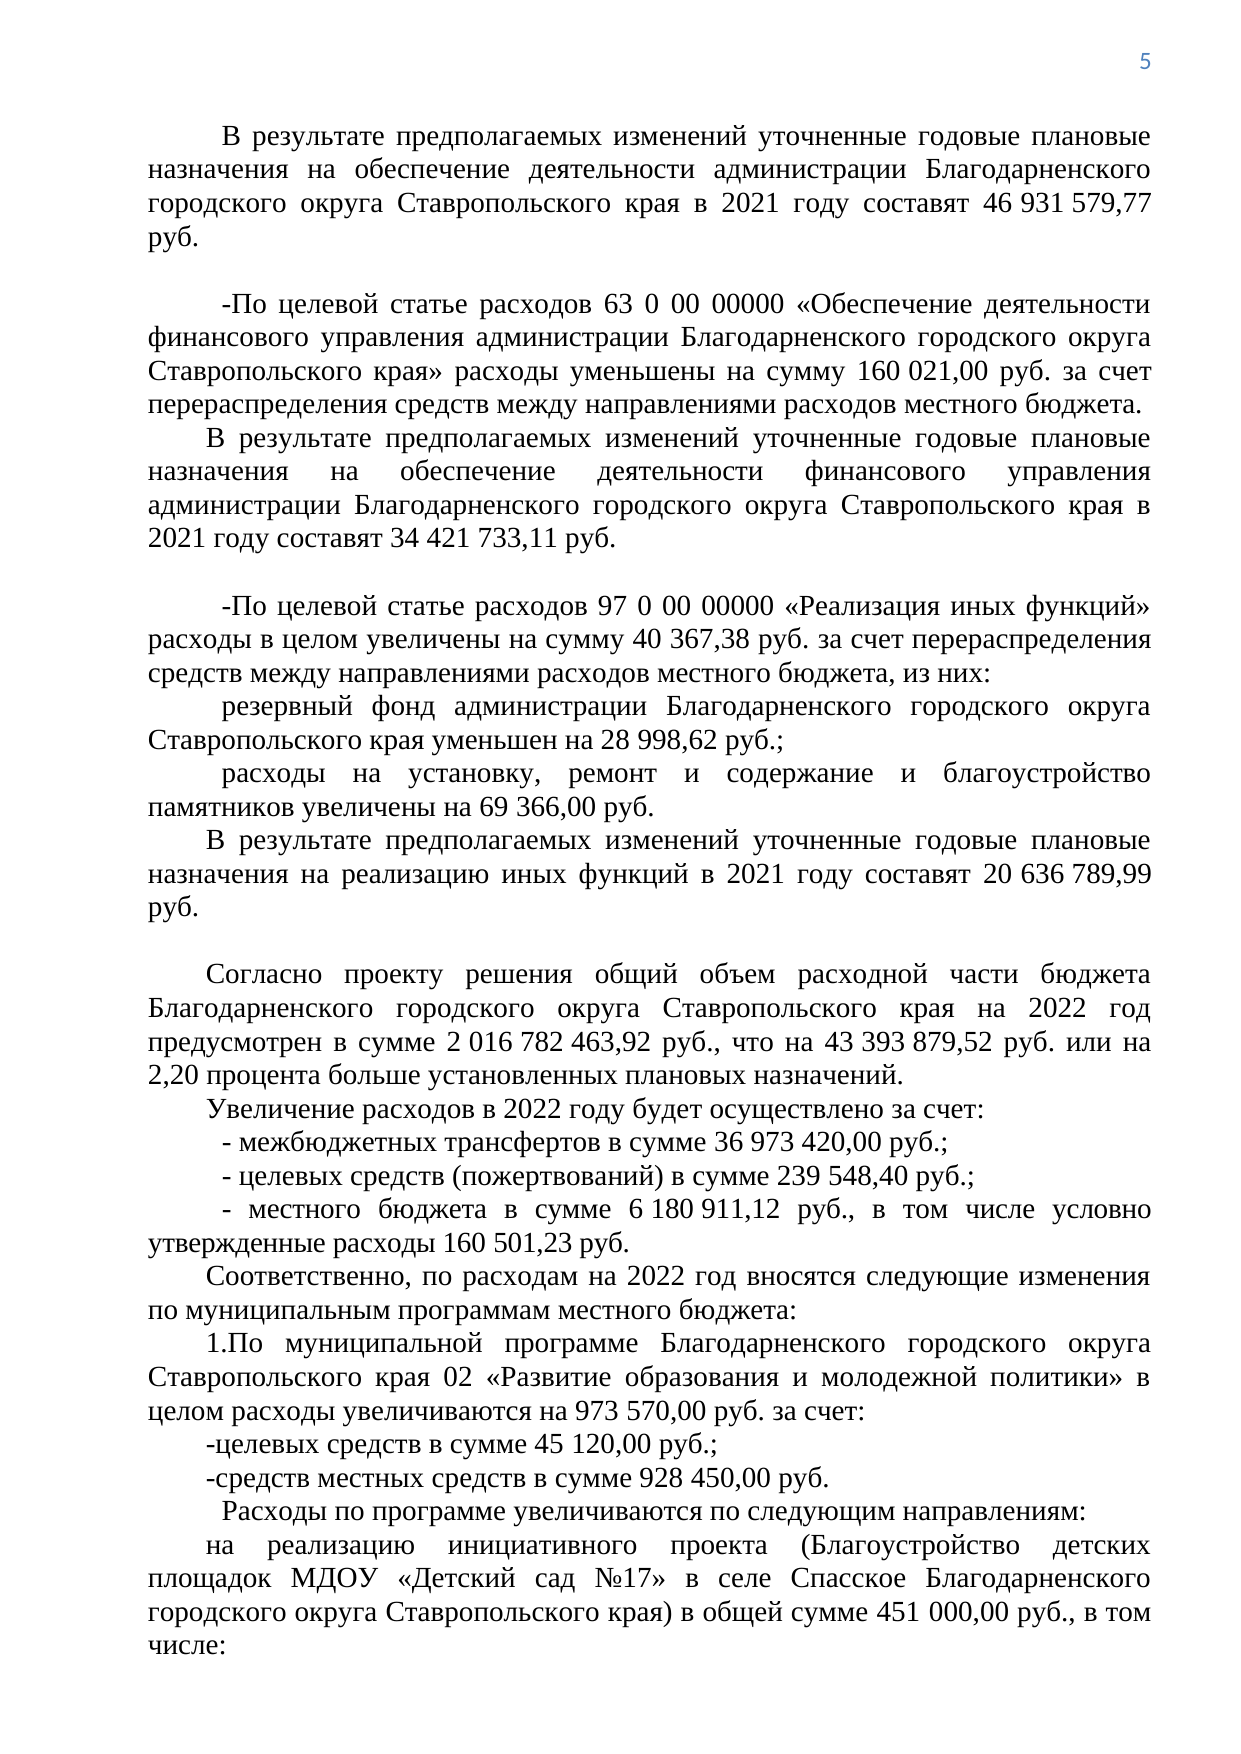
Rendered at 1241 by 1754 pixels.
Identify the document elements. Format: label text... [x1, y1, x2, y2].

text -средств местных средств в сумме 928 450,00 руб. [148, 1460, 1152, 1493]
text расходы на установку, ремонт и содержание и благоустройство памятников увеличены на 69 366,00 руб. [148, 755, 1152, 822]
text -По целевой статье расходов 97 0 00 00000 «Реализация иных функций» расходы в целом увеличены на сумму 40 367,38 руб. за счет перераспределения средств между направлениями расходов местного бюджета, из них: [148, 588, 1152, 688]
text В результате предполагаемых изменений уточненные годовые плановые назначения на обеспечение деятельности администрации Благодарненского городского округа Ставропольского края в 2021 году составят 46 931 579,77 руб. [148, 118, 1152, 252]
text резервный фонд администрации Благодарненского городского округа Ставропольского края уменьшен на 28 998,62 руб.; [148, 688, 1152, 755]
text на реализацию инициативного проекта (Благоустройство детских площадок МДОУ «Детский сад №17» в селе Спасское Благодарненского городского округа Ставропольского края) в общей сумме 451 000,00 руб., в том числе: [148, 1527, 1152, 1661]
list В результате предполагаемых изменений уточненные годовые плановые назначения на обеспечение деятельности финансового управления администрации Благодарненского городского округа Ставропольского края в 2021 году составят 34 421 733,11 руб. [148, 420, 1152, 554]
text -По целевой статье расходов 63 0 00 00000 «Обеспечение деятельности финансового управления администрации Благодарненского городского округа Ставропольского края» расходы уменьшены на сумму 160 021,00 руб. за счет перераспределения средств между направлениями расходов местного бюджета. [148, 286, 1152, 420]
text Соответственно, по расходам на 2022 год вносятся следующие изменения по муниципальным программам местного бюджета: [148, 1258, 1152, 1326]
text - целевых средств (пожертвований) в сумме 239 548,40 руб.; [148, 1158, 1152, 1191]
text - межбюджетных трансфертов в сумме 36 973 420,00 руб.; [148, 1124, 1152, 1158]
text 1.По муниципальной программе Благодарненского городского округа Ставропольского края 02 «Развитие образования и молодежной политики» в целом расходы увеличиваются на 973 570,00 руб. за счет: [148, 1326, 1152, 1426]
text Увеличение расходов в 2022 году будет осуществлено за счет: [148, 1091, 1152, 1124]
text -целевых средств в сумме 45 120,00 руб.; [148, 1426, 1152, 1460]
text - местного бюджета в сумме 6 180 911,12 руб., в том числе условно утвержденные расходы 160 501,23 руб. [148, 1191, 1152, 1258]
text Согласно проекту решения общий объем расходной части бюджета Благодарненского городского округа Ставропольского края на 2022 год предусмотрен в сумме 2 016 782 463,92 руб., что на 43 393 879,52 руб. или на 2,20 процента больше установленных плановых назначений. [148, 957, 1152, 1091]
text Расходы по программе увеличиваются по следующим направлениям: [148, 1493, 1152, 1527]
list В результате предполагаемых изменений уточненные годовые плановые назначения на реализацию иных функций в 2021 году составят 20 636 789,99 руб. [148, 822, 1152, 923]
